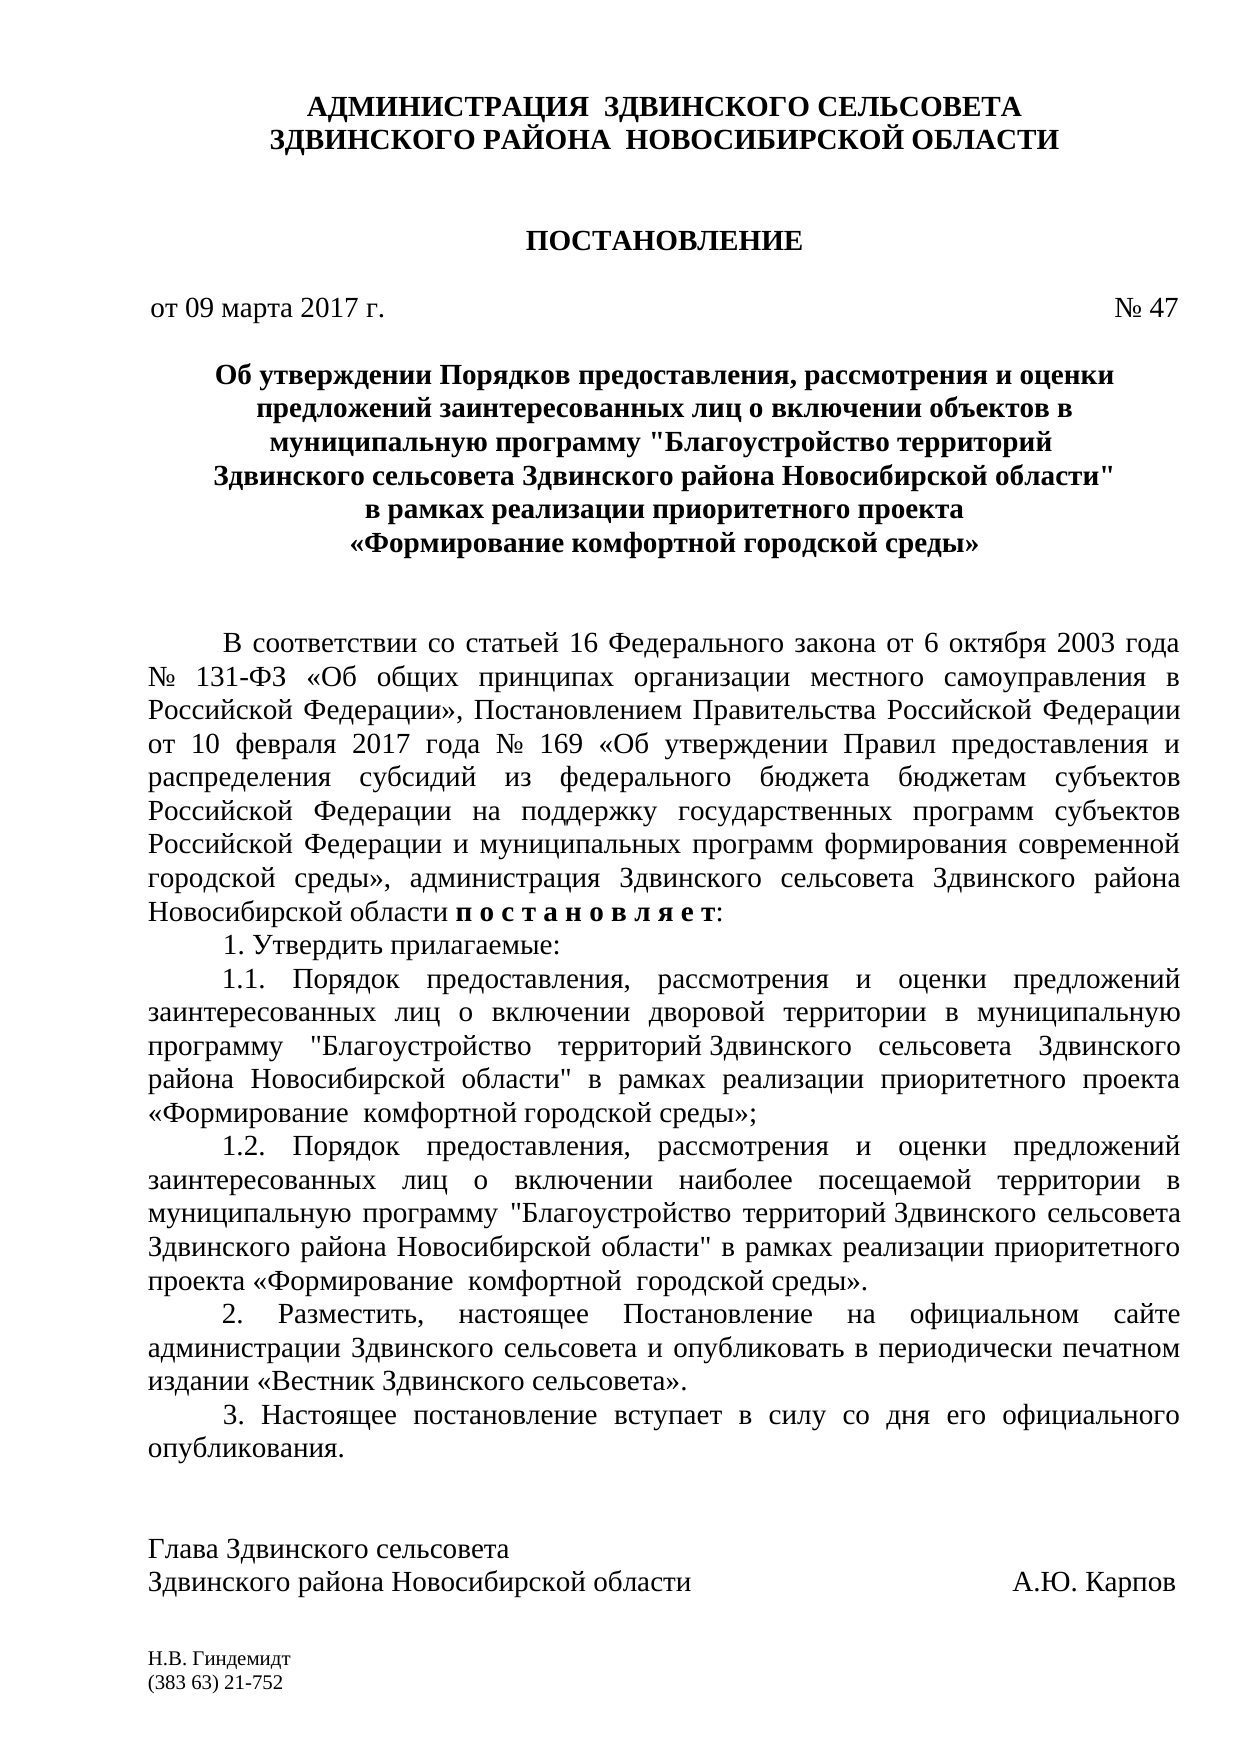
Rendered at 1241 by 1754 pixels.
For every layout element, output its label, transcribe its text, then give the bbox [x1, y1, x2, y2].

text 2. Разместить, настоящее Постановление на официальном сайте администрации Здвинского сельсовета и опубликовать в периодически печатном издании «Вестник Здвинского сельсовета». [148, 1296, 1181, 1397]
text «Формирование комфортной городской среды» [148, 525, 1181, 558]
text от 09 марта 2017 г. № 47 [148, 290, 1181, 323]
text Н.В. Гиндемидт [148, 1646, 1181, 1670]
text в рамках реализации приоритетного проекта [148, 491, 1181, 525]
text Здвинского района Новосибирской области А.Ю. Карпов [148, 1564, 1181, 1598]
text Об утверждении Порядков предоставления, рассмотрения и оценки предложений заинтересованных лиц о включении объектов в муниципальную программу "Благоустройство территорий [148, 357, 1181, 458]
text Глава Здвинского сельсовета [148, 1531, 1181, 1564]
text Здвинского сельсовета Здвинского района Новосибирской области" [148, 458, 1181, 491]
text 1.1. Порядок предоставления, рассмотрения и оценки предложений заинтересованных лиц о включении дворовой территории в муниципальную программу "Благоустройство территорий Здвинского сельсовета Здвинского района Новосибирской области" в рамках реализации приоритетного проекта «Формирование комфортной городской среды»; [148, 961, 1181, 1128]
text ПОСТАНОВЛЕНИЕ [148, 223, 1181, 256]
text 3. Настоящее постановление вступает в силу со дня его официального опубликования. [148, 1397, 1181, 1464]
text В соответствии со статьей 16 Федерального закона от 6 октября 2003 года № 131-ФЗ «Об общих принципах организации местного самоуправления в Российской Федерации», Постановлением Правительства Российской Федерации от 10 февраля 2017 года № 169 «Об утверждении Правил предоставления и распределения субсидий из федерального бюджета бюджетам субъектов Российской Федерации на поддержку государственных программ субъектов Российской Федерации и муниципальных программ формирования современной городской среды», администрация Здвинского сельсовета Здвинского района Новосибирской области п о с т а н о в л я е т: [148, 625, 1181, 927]
text 1.2. Порядок предоставления, рассмотрения и оценки предложений заинтересованных лиц о включении наиболее посещаемой территории в муниципальную программу "Благоустройство территорий Здвинского сельсовета Здвинского района Новосибирской области" в рамках реализации приоритетного проекта «Формирование комфортной городской среды». [148, 1128, 1181, 1296]
text ЗДВИНСКОГО РАЙОНА НОВОСИБИРСКОЙ ОБЛАСТИ [148, 122, 1181, 156]
text АДМИНИСТРАЦИЯ ЗДВИНСКОГО СЕЛЬСОВЕТА [148, 89, 1181, 122]
text (383 63) 21-752 [148, 1670, 1181, 1694]
text 1. Утвердить прилагаемые: [148, 927, 1181, 961]
